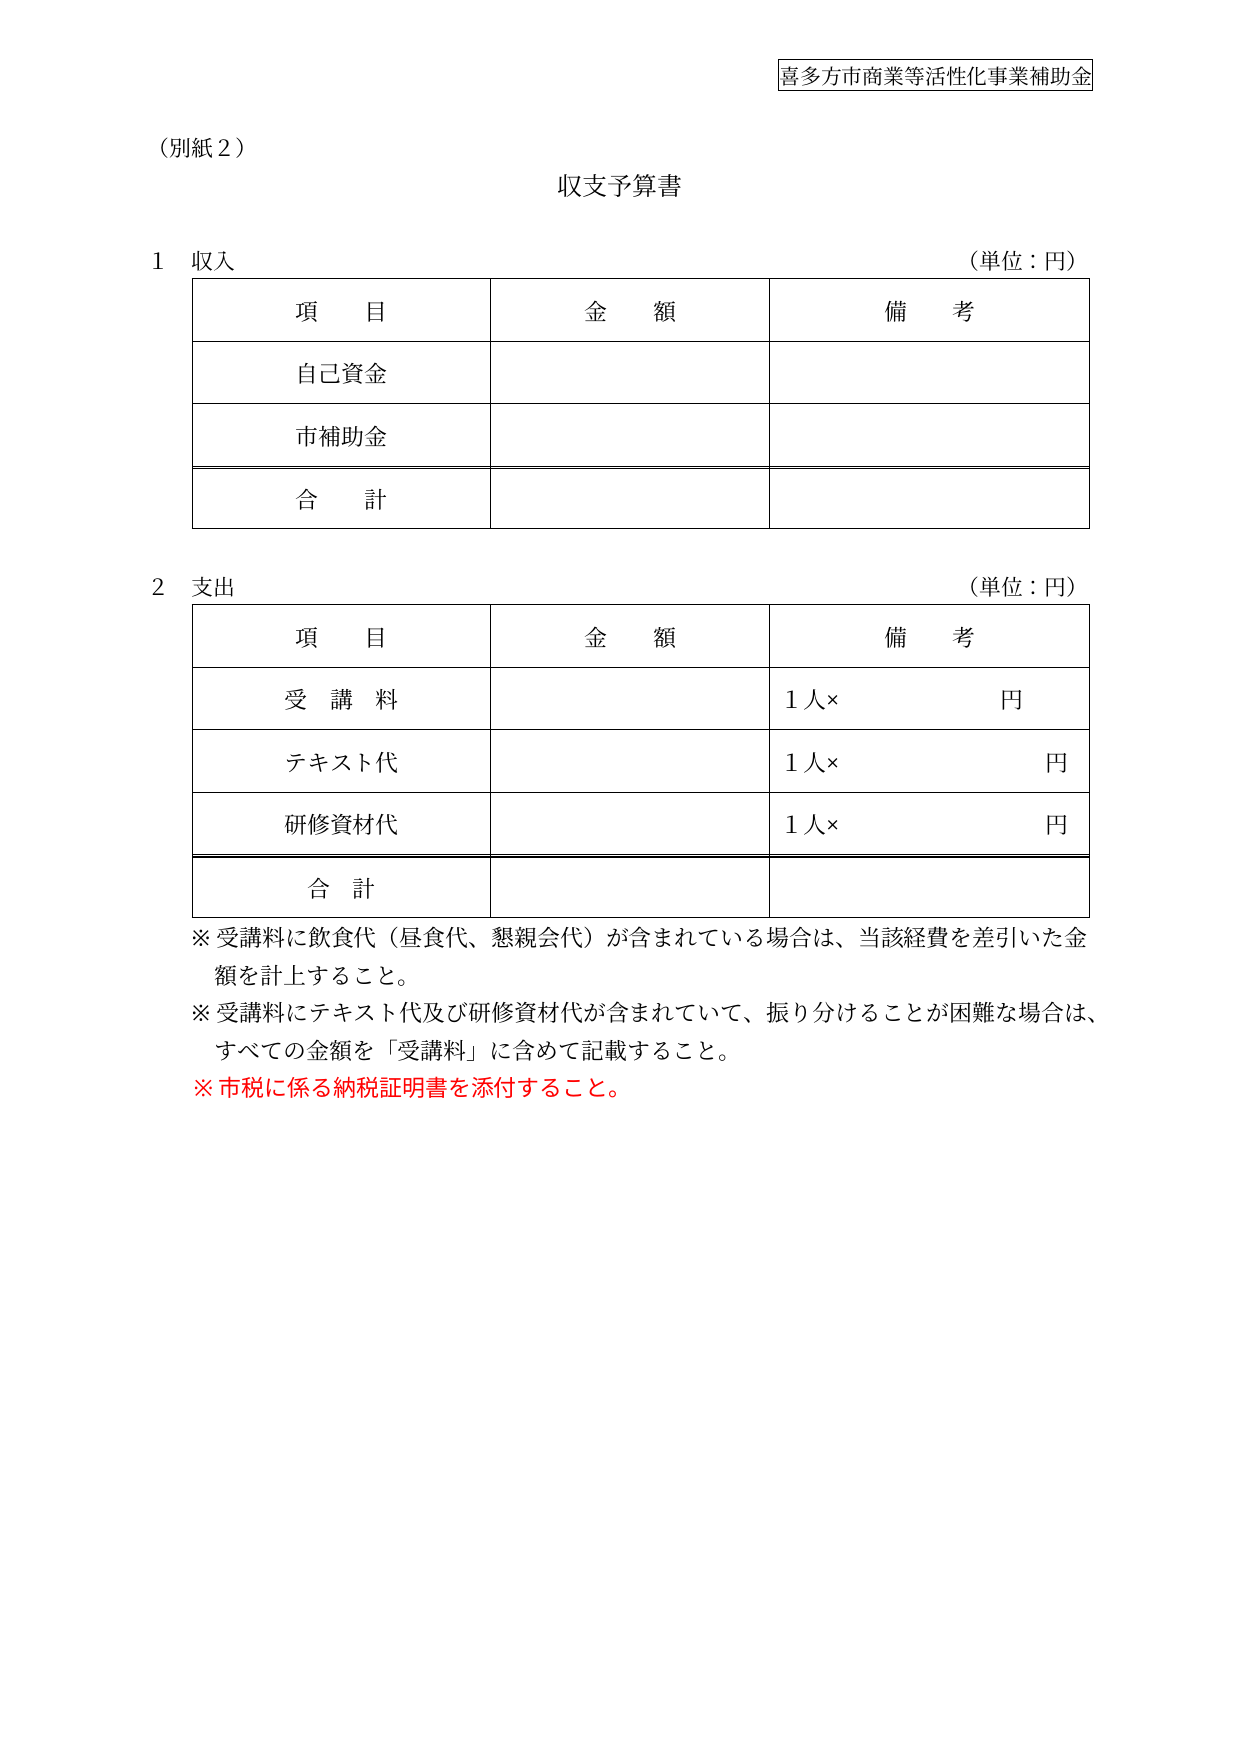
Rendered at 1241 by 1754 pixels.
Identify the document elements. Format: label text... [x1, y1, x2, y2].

table_cell [491, 858, 769, 917]
table_cell 研修資材代 [193, 793, 490, 854]
table_header 項 目 [193, 279, 490, 341]
table_cell 合 計 [193, 469, 490, 528]
table_cell テキスト代 [193, 730, 490, 792]
table_cell [770, 342, 1089, 403]
table_cell １人× 円 [770, 668, 1089, 729]
table_cell [491, 342, 769, 403]
table_cell [491, 730, 769, 792]
table_cell 市補助金 [193, 404, 490, 466]
table_header 備 考 [770, 605, 1089, 667]
table_cell [770, 858, 1089, 917]
text ※ 市税に係る納税証明書を添付すること。 [148, 1068, 1092, 1105]
table_cell [491, 668, 769, 729]
text ※ 受講料に飲食代（昼食代、懇親会代）が含まれている場合は、当該経費を差引いた金額を計上すること。 [191, 918, 1092, 993]
table_header 金 額 [491, 605, 769, 667]
table_cell 合 計 [193, 858, 490, 917]
text １ 収入 （単位：円） [148, 241, 1092, 278]
table_cell [491, 469, 769, 528]
text （別紙２） [148, 128, 1092, 166]
table_header 金 額 [491, 279, 769, 341]
table_cell [770, 469, 1089, 528]
table_cell [491, 793, 769, 854]
text 収支予算書 [148, 166, 1092, 203]
table_cell [770, 404, 1089, 466]
table_cell １人× 円 [770, 793, 1089, 854]
table_cell 受 講 料 [193, 668, 490, 729]
text ※ 受講料にテキスト代及び研修資材代が含まれていて、振り分けることが困難な場合は、すべての金額を「受講料」に含めて記載すること。 [191, 993, 1092, 1068]
table_header 項 目 [193, 605, 490, 667]
text ２ 支出 （単位：円） [148, 567, 1092, 604]
table_cell 自己資金 [193, 342, 490, 403]
table_cell [491, 404, 769, 466]
table_header 備 考 [770, 279, 1089, 341]
table_cell １人× 円 [770, 730, 1089, 792]
